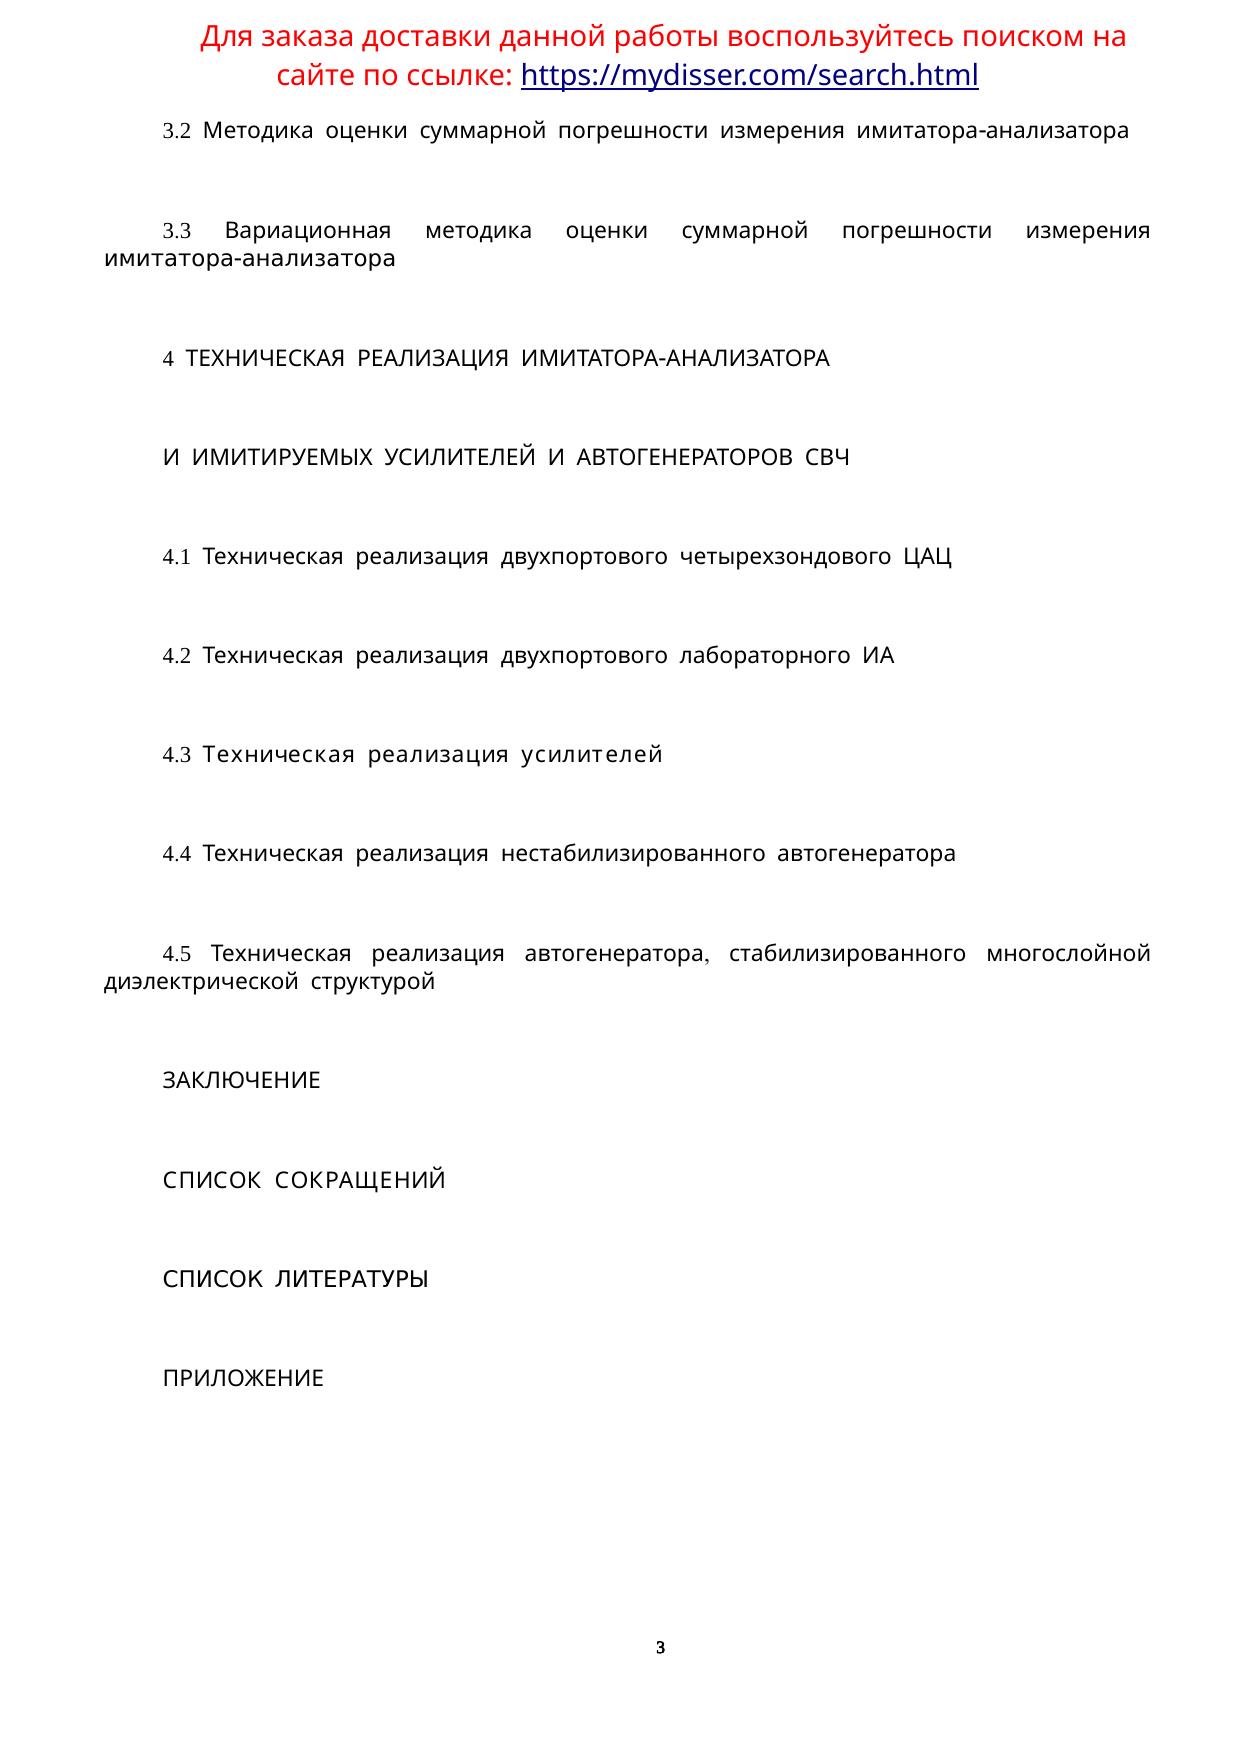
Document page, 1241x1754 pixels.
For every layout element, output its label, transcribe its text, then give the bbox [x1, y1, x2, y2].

text 4.5 Техническая реализация автогенератора, стабилизированного многослойной диэлектрической структурой [103, 937, 1152, 994]
text СПИСОК СОКРАЩЕНИЙ [103, 1164, 1152, 1193]
text СПИСОК ЛИТЕРАТУРЫ [103, 1263, 1152, 1292]
text 4.2 Техническая реализация двухпортового лабораторного ИА [103, 639, 1152, 668]
text 4.1 Техническая реализация двухпортового четырехзондового ЦАЦ [103, 540, 1152, 569]
text ЗАКЛЮЧЕНИЕ [103, 1065, 1152, 1094]
text 4 ТЕХНИЧЕСКАЯ РЕАЛИЗАЦИЯ ИМИТАТОРА-АНАЛИЗАТОРА [103, 342, 1152, 371]
text ПРИЛОЖЕНИЕ [103, 1362, 1152, 1391]
text 4.3 Техническая реализация усилителей [103, 739, 1152, 767]
text 4.4 Техническая реализация нестабилизированного автогенератора [103, 838, 1152, 867]
text 3.2 Методика оценки суммарной погрешности измерения имитатора-анализатора [103, 115, 1152, 144]
text 3.3 Вариационная методика оценки суммарной погрешности измерения имитатора-анализатора [103, 214, 1152, 272]
text И ИМИТИРУЕМЫХ УСИЛИТЕЛЕЙ И АВТОГЕНЕРАТОРОВ СВЧ [103, 441, 1152, 470]
